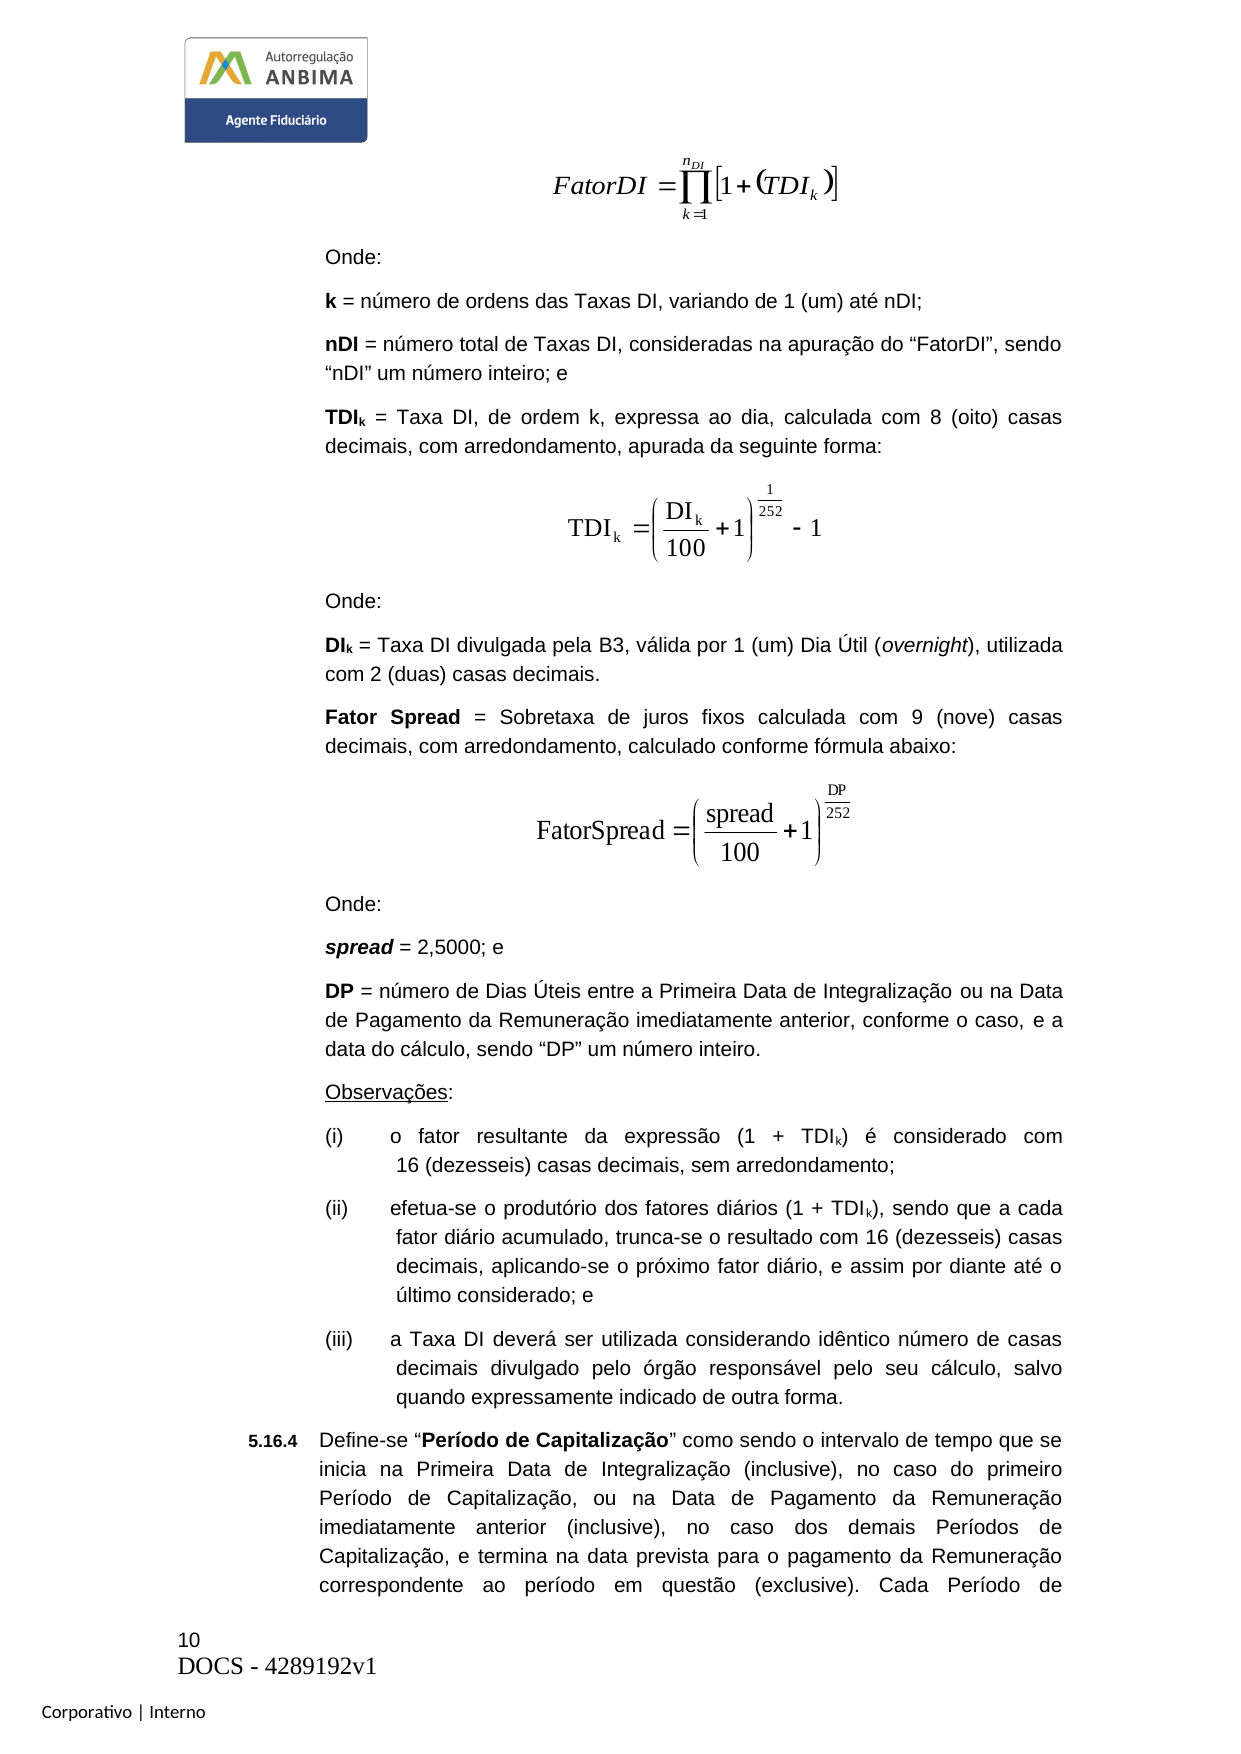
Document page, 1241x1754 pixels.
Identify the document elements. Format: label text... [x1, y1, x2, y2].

text DIk = Taxa DI divulgada pela B3, válida por 1 (um) Dia Útil (overnight), utilizada com 2 (duas) casas decimais. [325, 632, 1063, 685]
text TDIk = Taxa DI, de ordem k, expressa ao dia, calculada com 8 (oito) casas decimais, com arredondamento, apurada da seguinte forma: [325, 404, 1063, 457]
text o fator resultante da expressão (1 + TDIk) é considerado com 16 (dezesseis) casas decimais, sem arredondamento; [325, 1124, 1063, 1177]
text Onde: [325, 245, 1063, 269]
text nDI = número total de Taxas DI, consideradas na apuração do “FatorDI”, sendo “nDI” um número inteiro; e [325, 332, 1063, 385]
text a Taxa DI deverá ser utilizada considerando idêntico número de casas decimais divulgado pelo órgão responsável pelo seu cálculo, salvo quando expressamente indicado de outra forma. [325, 1327, 1063, 1408]
text Onde: [325, 892, 1063, 916]
text Onde: [325, 589, 1063, 613]
text efetua-se o produtório dos fatores diários (1 + TDIk), sendo que a cada fator diário acumulado, trunca-se o resultado com 16 (dezesseis) casas decimais, aplicando-se o próximo fator diário, e assim por diante até o último considerado; e [325, 1196, 1063, 1307]
text Observações: [325, 1080, 1063, 1104]
text DP = número de Dias Úteis entre a Primeira Data de Integralização ou na Data de Pagamento da Remuneração imediatamente anterior, conforme o caso, e a data do cálculo, sendo “DP” um número inteiro. [325, 979, 1063, 1061]
picture [184, 37, 368, 143]
text k = número de ordens das Taxas DI, variando de 1 (um) até nDI; [325, 288, 1063, 312]
text spread = 2,5000; e [325, 935, 1063, 959]
text Fator Spread = Sobretaxa de juros fixos calculada com 9 (nove) casas decimais, com arredondamento, calculado conforme fórmula abaixo: [325, 705, 1063, 758]
